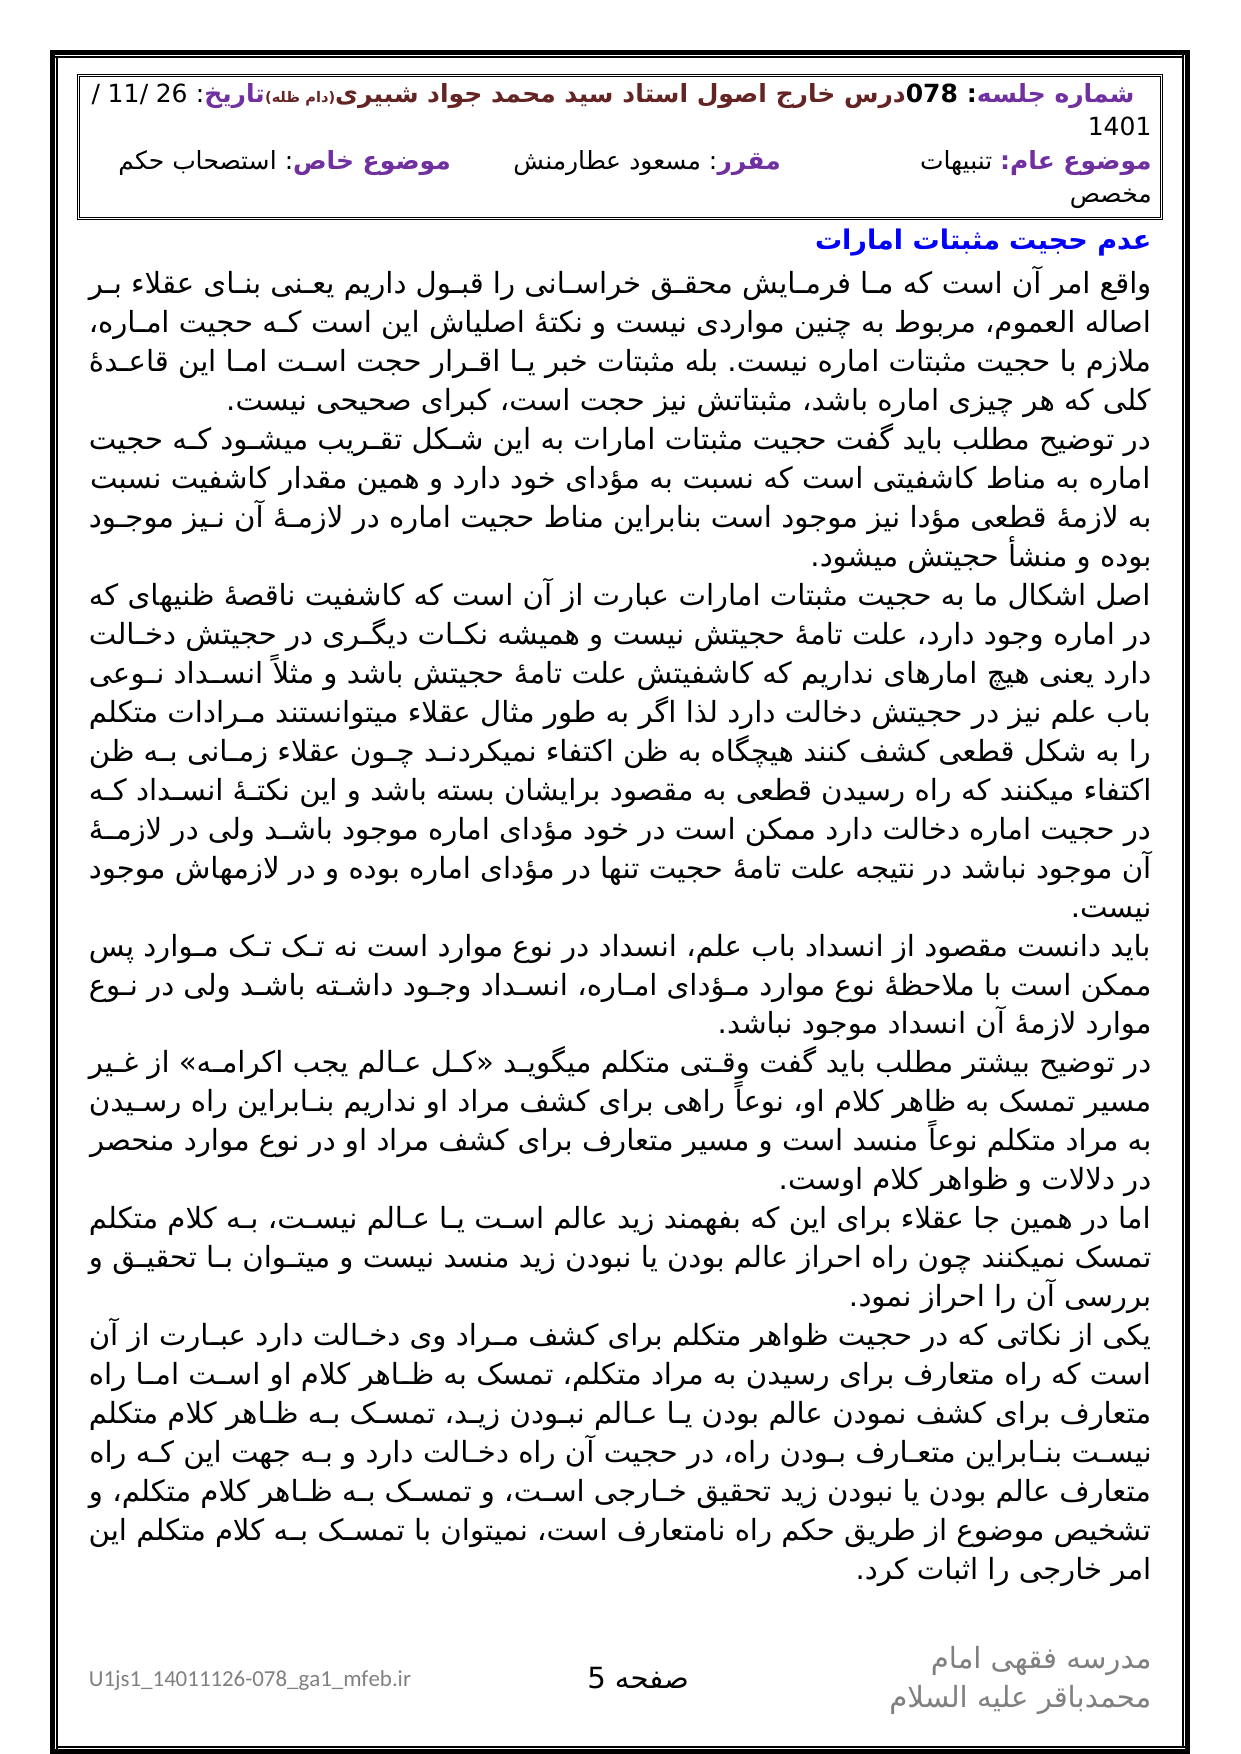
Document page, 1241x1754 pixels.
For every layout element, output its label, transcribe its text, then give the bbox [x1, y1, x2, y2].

text در توضیح بیشتر مطلب باید گفت وقتی متکلم میگوید «کل عالم یجب اکرامه» از غیر مسیر تمسک به ظاهر کلام او، نوعاً راهی برای کشف مراد او نداریم بنابراین راه رسیدن به مراد متکلم نوعاً منسد است و مسیر متعارف برای کشف مراد او در نوع موارد منحصر در دلالات و ظواهر کلام اوست. [89, 1046, 1152, 1197]
text در توضیح مطلب باید گفت حجیت مثبتات امارات به این شکل تقریب میشود که حجیت اماره به مناط کاشفیتی است که نسبت به مؤدای خود دارد و همین مقدار کاشفیت نسبت به لازمۀ قطعی مؤدا نیز موجود است بنابراین مناط حجیت اماره در لازمۀ آن نیز موجود بوده و منشأ حجیتش میشود. [89, 422, 1152, 573]
text اما در همین جا عقلاء برای این که بفهمند زید عالم است یا عالم نیست، به کلام متکلم تمسک نمیکنند چون راه احراز عالم بودن یا نبودن زید منسد نیست و میتوان با تحقیق و بررسی آن را احراز نمود. [89, 1202, 1152, 1313]
subtitle عدم حجیت مثبتات امارات [89, 224, 1152, 256]
text باید دانست مقصود از انسداد باب علم، انسداد در نوع موارد است نه تک تک موارد پس ممکن است با ملاحظۀ نوع موارد مؤدای اماره، انسداد وجود داشته باشد ولی در نوع موارد لازمۀ آن انسداد موجود نباشد. [89, 929, 1152, 1041]
text اصل اشکال ما به حجیت مثبتات امارات عبارت از آن است که کاشفیت ناقصۀ ظنیهای که در اماره وجود دارد، علت تامۀ حجیتش نیست و همیشه نکات دیگری در حجیتش دخالت دارد یعنی هیچ امارهای نداریم که کاشفیتش علت تامۀ حجیتش باشد و مثلاً انسداد نوعی باب علم نیز در حجیتش دخالت دارد لذا اگر به طور مثال عقلاء میتوانستند مرادات متکلم را به شکل قطعی کشف کنند هیچگاه به ظن اکتفاء نمیکردند چون عقلاء زمانی به ظن اکتفاء میکنند که راه رسیدن قطعی به مقصود برایشان بسته باشد و این نکتۀ انسداد که در حجیت اماره دخالت دارد ممکن است در خود مؤدای اماره موجود باشد ولی در لازمۀ آن موجود نباشد در نتیجه علت تامۀ حجیت تنها در مؤدای اماره بوده و در لازمهاش موجود نیست. [89, 578, 1152, 924]
text یکی از نکاتی که در حجیت ظواهر متکلم برای کشف مراد وی دخالت دارد عبارت از آن است که راه متعارف برای رسیدن به مراد متکلم، تمسک به ظاهر کلام او است اما راه متعارف برای کشف نمودن عالم بودن یا عالم نبودن زید، تمسک به ظاهر کلام متکلم نیست بنابراین متعارف بودن راه، در حجیت آن راه دخالت دارد و به جهت این که راه متعارف عالم بودن یا نبودن زید تحقیق خارجی است، و تمسک به ظاهر کلام متکلم، و تشخیص موضوع از طریق حکم راه نامتعارف است، نمیتوان با تمسک به کلام متکلم این امر خارجی را اثبات کرد. [89, 1318, 1152, 1586]
text واقع امر آن است که ما فرمایش محقق خراسانی را قبول داریم یعنی بنای عقلاء بر اصاله العموم، مربوط به چنین مواردی نیست و نکتۀ اصلیاش این است که حجیت اماره، ملازم با حجیت مثبتات اماره نیست. بله مثبتات خبر یا اقرار حجت است اما این قاعدۀ کلی که هر چیزی اماره باشد، مثبتاتش نیز حجت است، کبرای صحیحی نیست. [89, 267, 1152, 417]
